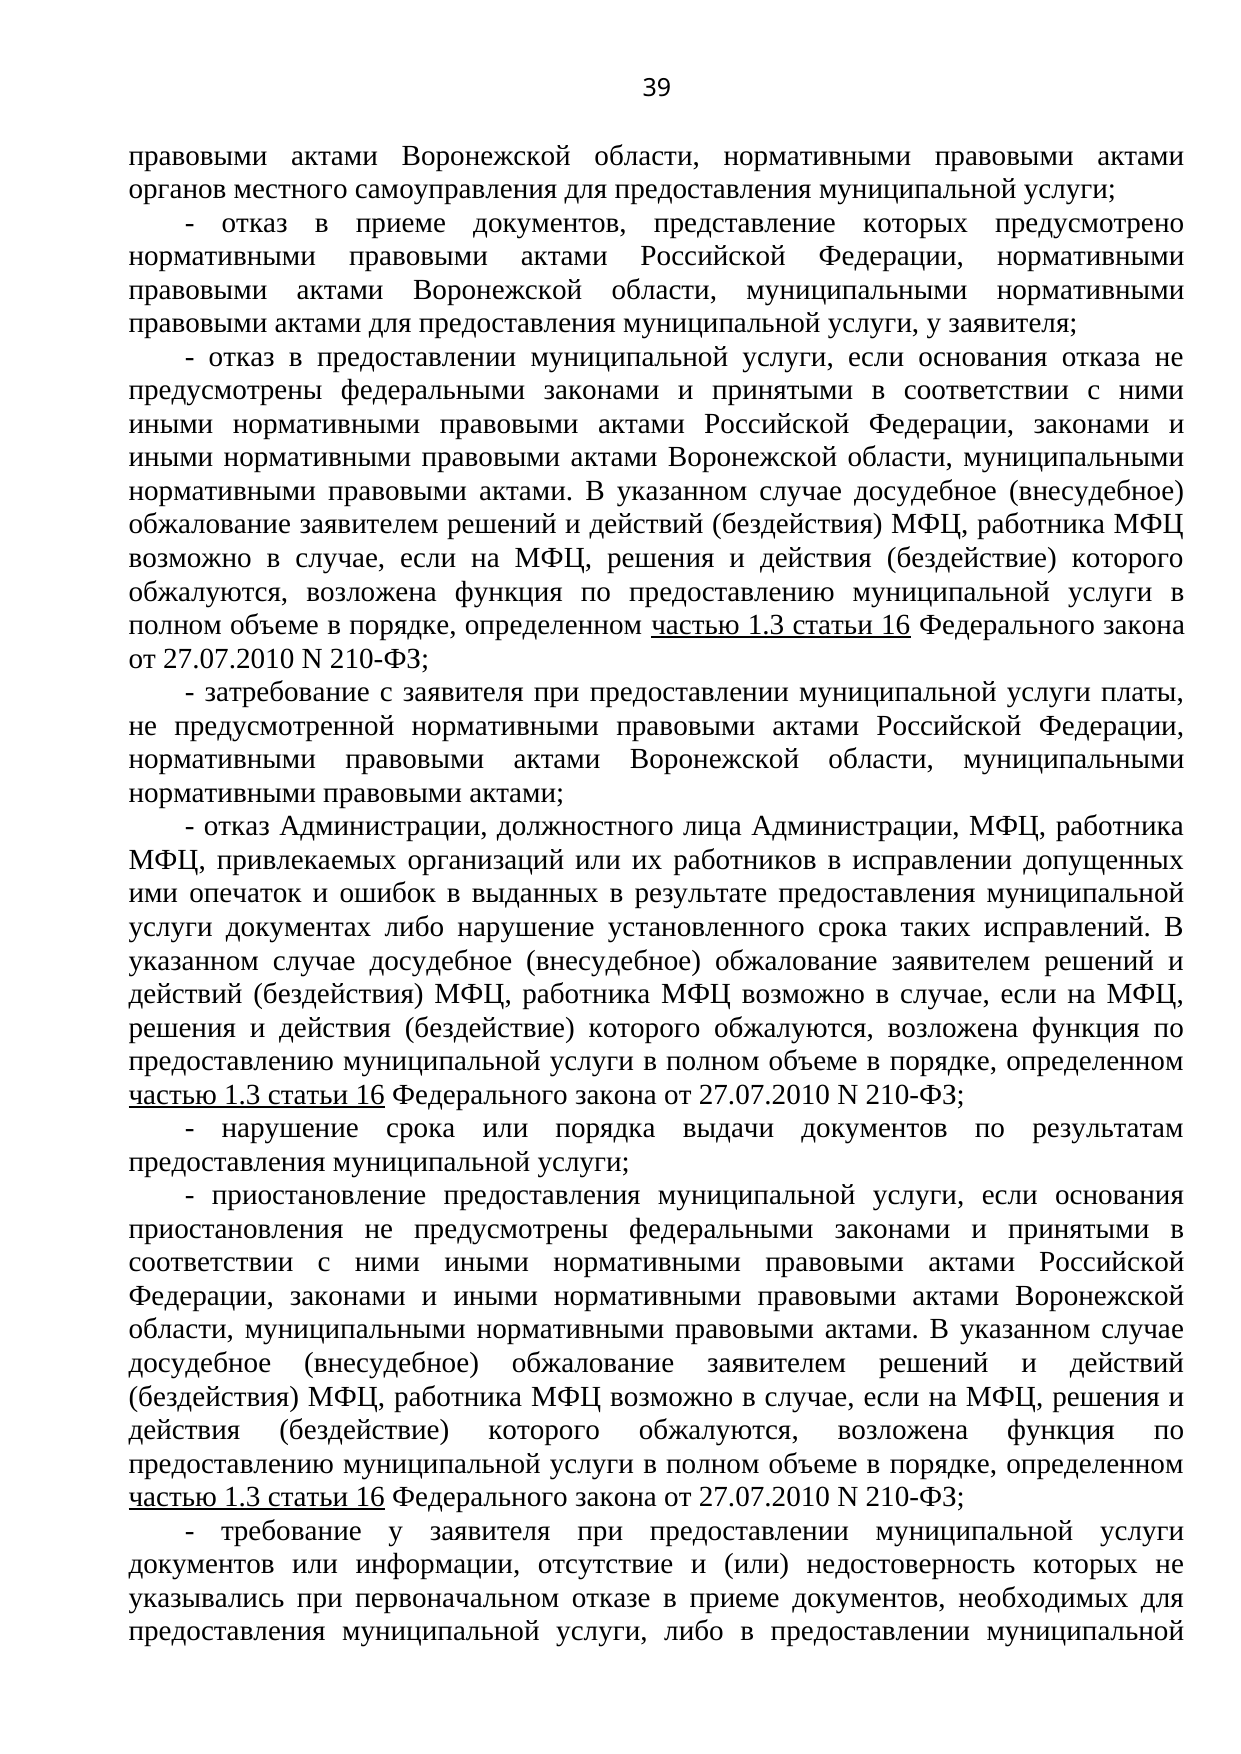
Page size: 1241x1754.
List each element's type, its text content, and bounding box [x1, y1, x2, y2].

text - затребование с заявителя при предоставлении муниципальной услуги платы, не предусмотренной нормативными правовыми актами Российской Федерации, нормативными правовыми актами Воронежской области, муниципальными нормативными правовыми актами; [128, 674, 1185, 808]
text - приостановление предоставления муниципальной услуги, если основания приостановления не предусмотрены федеральными законами и принятыми в соответствии с ними иными нормативными правовыми актами Российской Федерации, законами и иными нормативными правовыми актами Воронежской области, муниципальными нормативными правовыми актами. В указанном случае досудебное (внесудебное) обжалование заявителем решений и действий (бездействия) МФЦ, работника МФЦ возможно в случае, если на МФЦ, решения и действия (бездействие) которого обжалуются, возложена функция по предоставлению муниципальной услуги в полном объеме в порядке, определенном частью 1.3 статьи 16 Федерального закона от 27.07.2010 N 210-ФЗ; [128, 1177, 1185, 1513]
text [128, 138, 1185, 205]
text - отказ Администрации, должностного лица Администрации, МФЦ, работника МФЦ, привлекаемых организаций или их работников в исправлении допущенных ими опечаток и ошибок в выданных в результате предоставления муниципальной услуги документах либо нарушение установленного срока таких исправлений. В указанном случае досудебное (внесудебное) обжалование заявителем решений и действий (бездействия) МФЦ, работника МФЦ возможно в случае, если на МФЦ, решения и действия (бездействие) которого обжалуются, возложена функция по предоставлению муниципальной услуги в полном объеме в порядке, определенном частью 1.3 статьи 16 Федерального закона от 27.07.2010 N 210-ФЗ; [128, 808, 1185, 1110]
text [128, 1513, 1185, 1647]
text - нарушение срока или порядка выдачи документов по результатам предоставления муниципальной услуги; [128, 1110, 1185, 1177]
text - отказ в приеме документов, представление которых предусмотрено нормативными правовыми актами Российской Федерации, нормативными правовыми актами Воронежской области, муниципальными нормативными правовыми актами для предоставления муниципальной услуги, у заявителя; [128, 205, 1185, 339]
text - отказ в предоставлении муниципальной услуги, если основания отказа не предусмотрены федеральными законами и принятыми в соответствии с ними иными нормативными правовыми актами Российской Федерации, законами и иными нормативными правовыми актами Воронежской области, муниципальными нормативными правовыми актами. В указанном случае досудебное (внесудебное) обжалование заявителем решений и действий (бездействия) МФЦ, работника МФЦ возможно в случае, если на МФЦ, решения и действия (бездействие) которого обжалуются, возложена функция по предоставлению муниципальной услуги в полном объеме в порядке, определенном частью 1.3 статьи 16 Федерального закона от 27.07.2010 N 210-ФЗ; [128, 339, 1185, 674]
